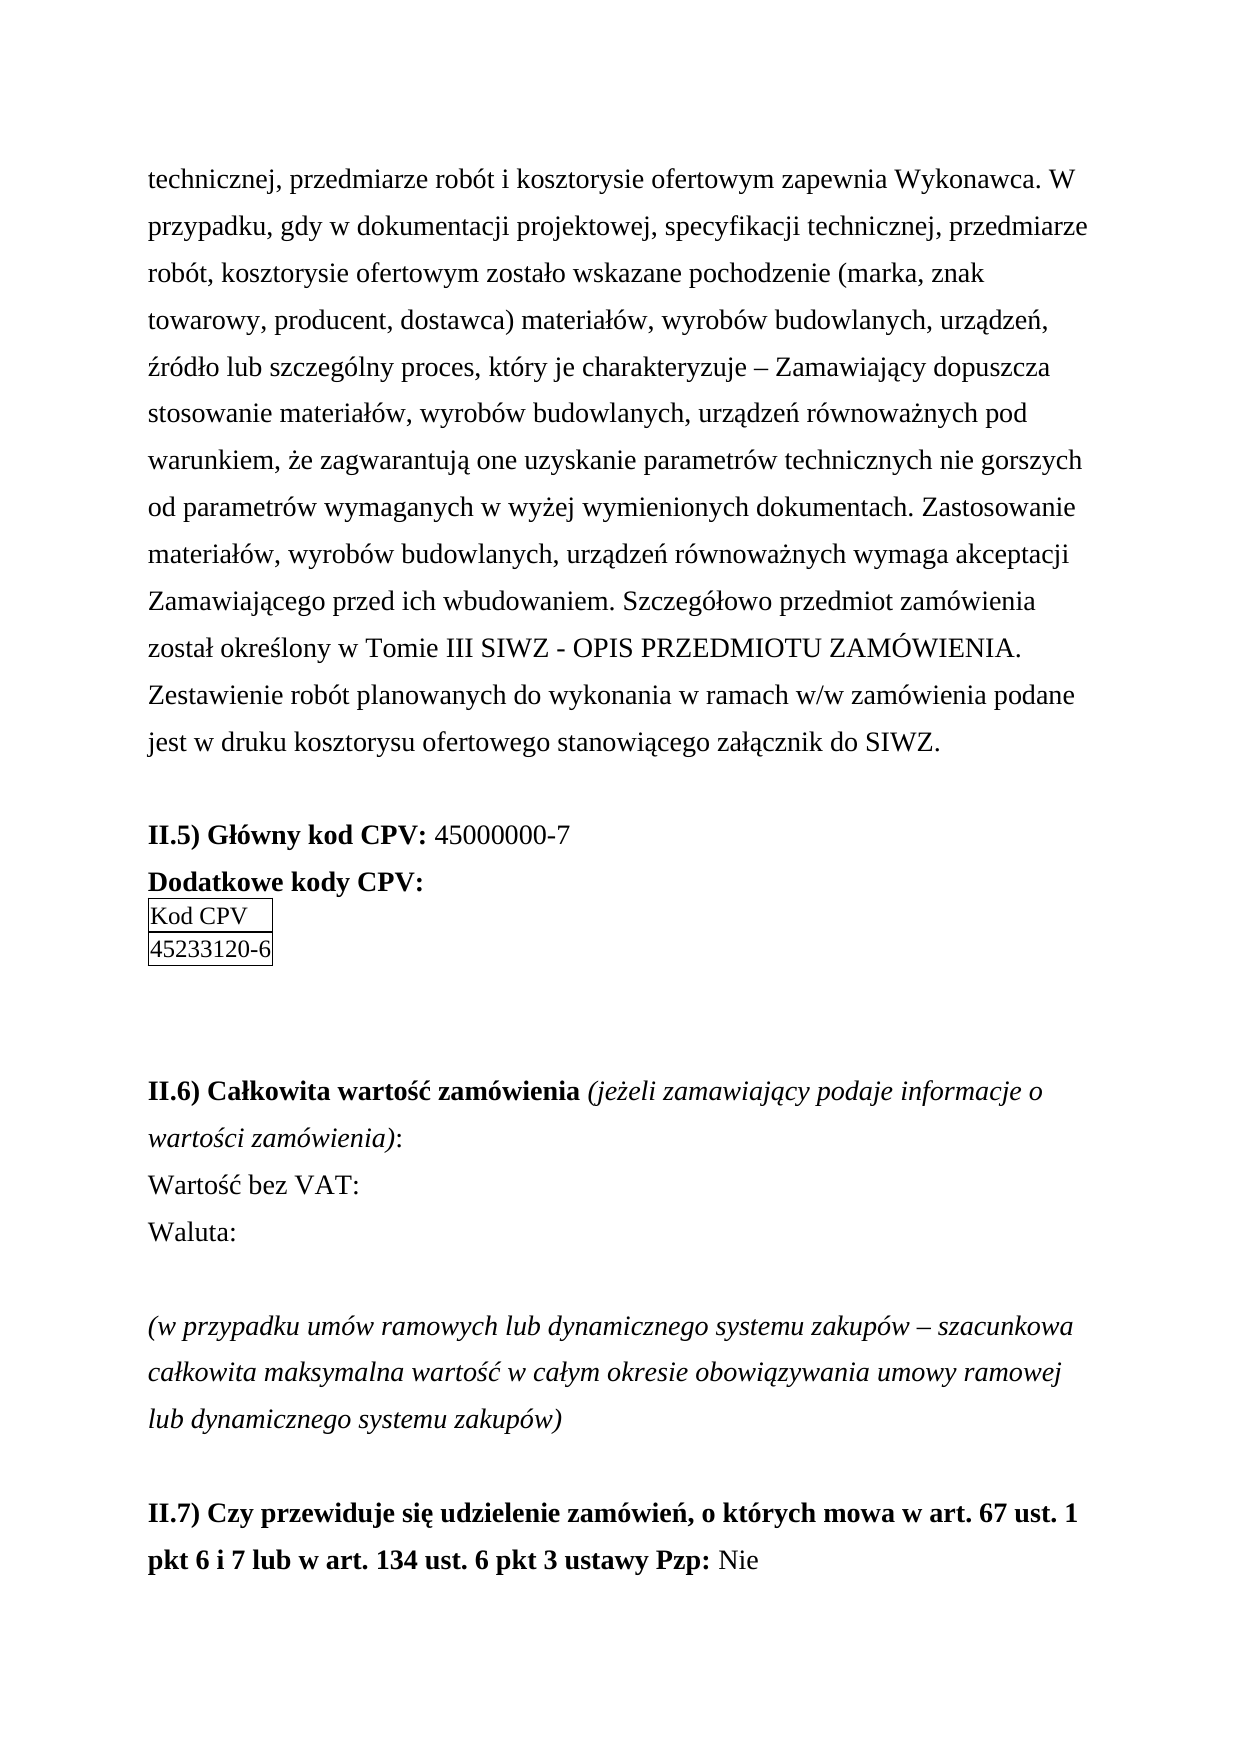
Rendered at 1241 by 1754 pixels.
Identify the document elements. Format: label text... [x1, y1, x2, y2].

text (w przypadku umów ramowych lub dynamicznego systemu zakupów – szacunkowa całkowita maksymalna wartość w całym okresie obowiązywania umowy ramowej lub dynamicznego systemu zakupów) [148, 1247, 1093, 1435]
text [148, 1435, 1093, 1575]
table_cell 45233120-6 [149, 933, 272, 964]
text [148, 148, 1093, 898]
table_header Kod CPV [149, 899, 272, 931]
text II.6) Całkowita wartość zamówienia (jeżeli zamawiający podaje informacje o wartości zamówienia): Wartość bez VAT: Waluta: [148, 966, 1093, 1247]
